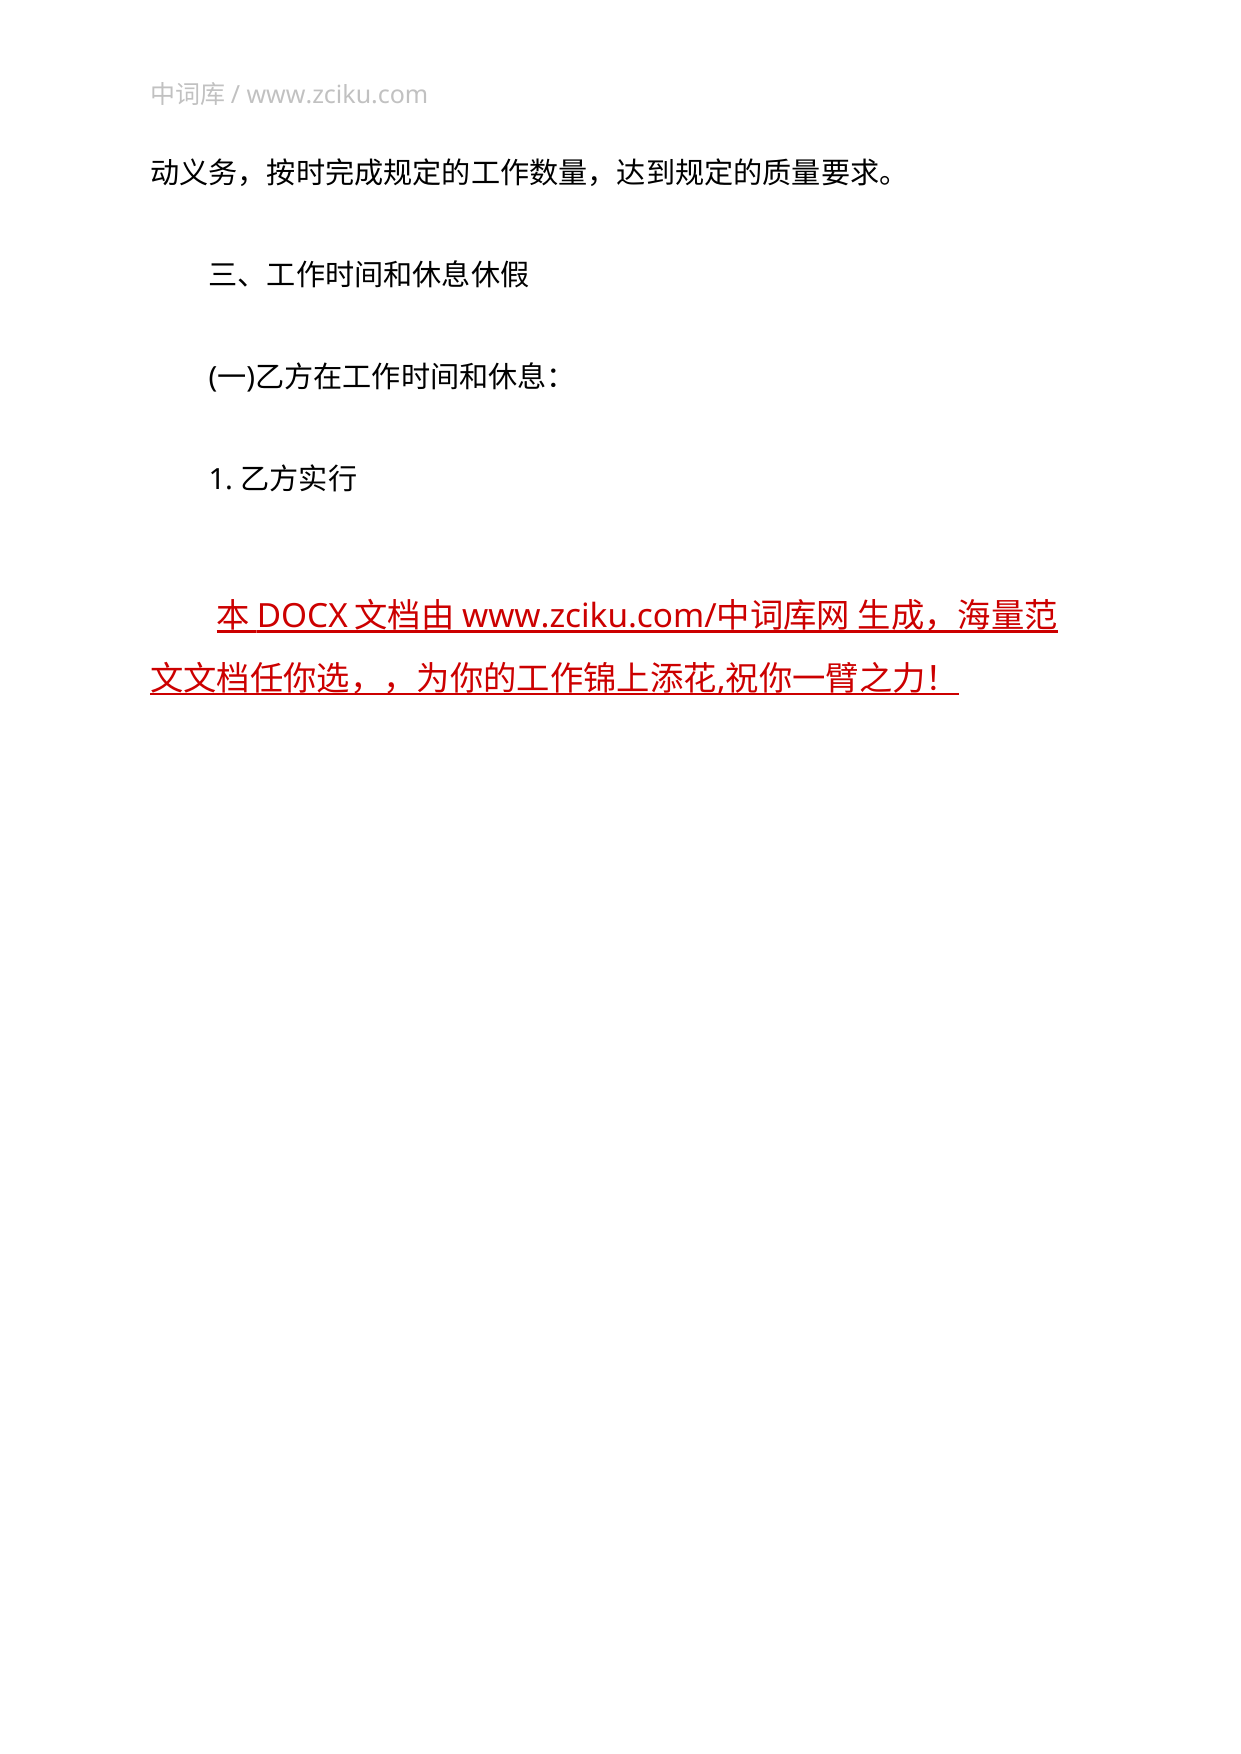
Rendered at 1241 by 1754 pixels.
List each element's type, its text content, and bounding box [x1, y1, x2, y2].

text 本DOCX文档由 www.zciku.com/中词库网 生成，海量范文文档任你选，，为你的工作锦上添花,祝你一臂之力！ [150, 589, 1090, 700]
text 三、工作时间和休息休假 [150, 252, 1090, 294]
text (一)乙方在工作时间和休息： [150, 353, 1090, 396]
text 1. 乙方实行 [150, 456, 1090, 498]
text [150, 150, 1090, 192]
